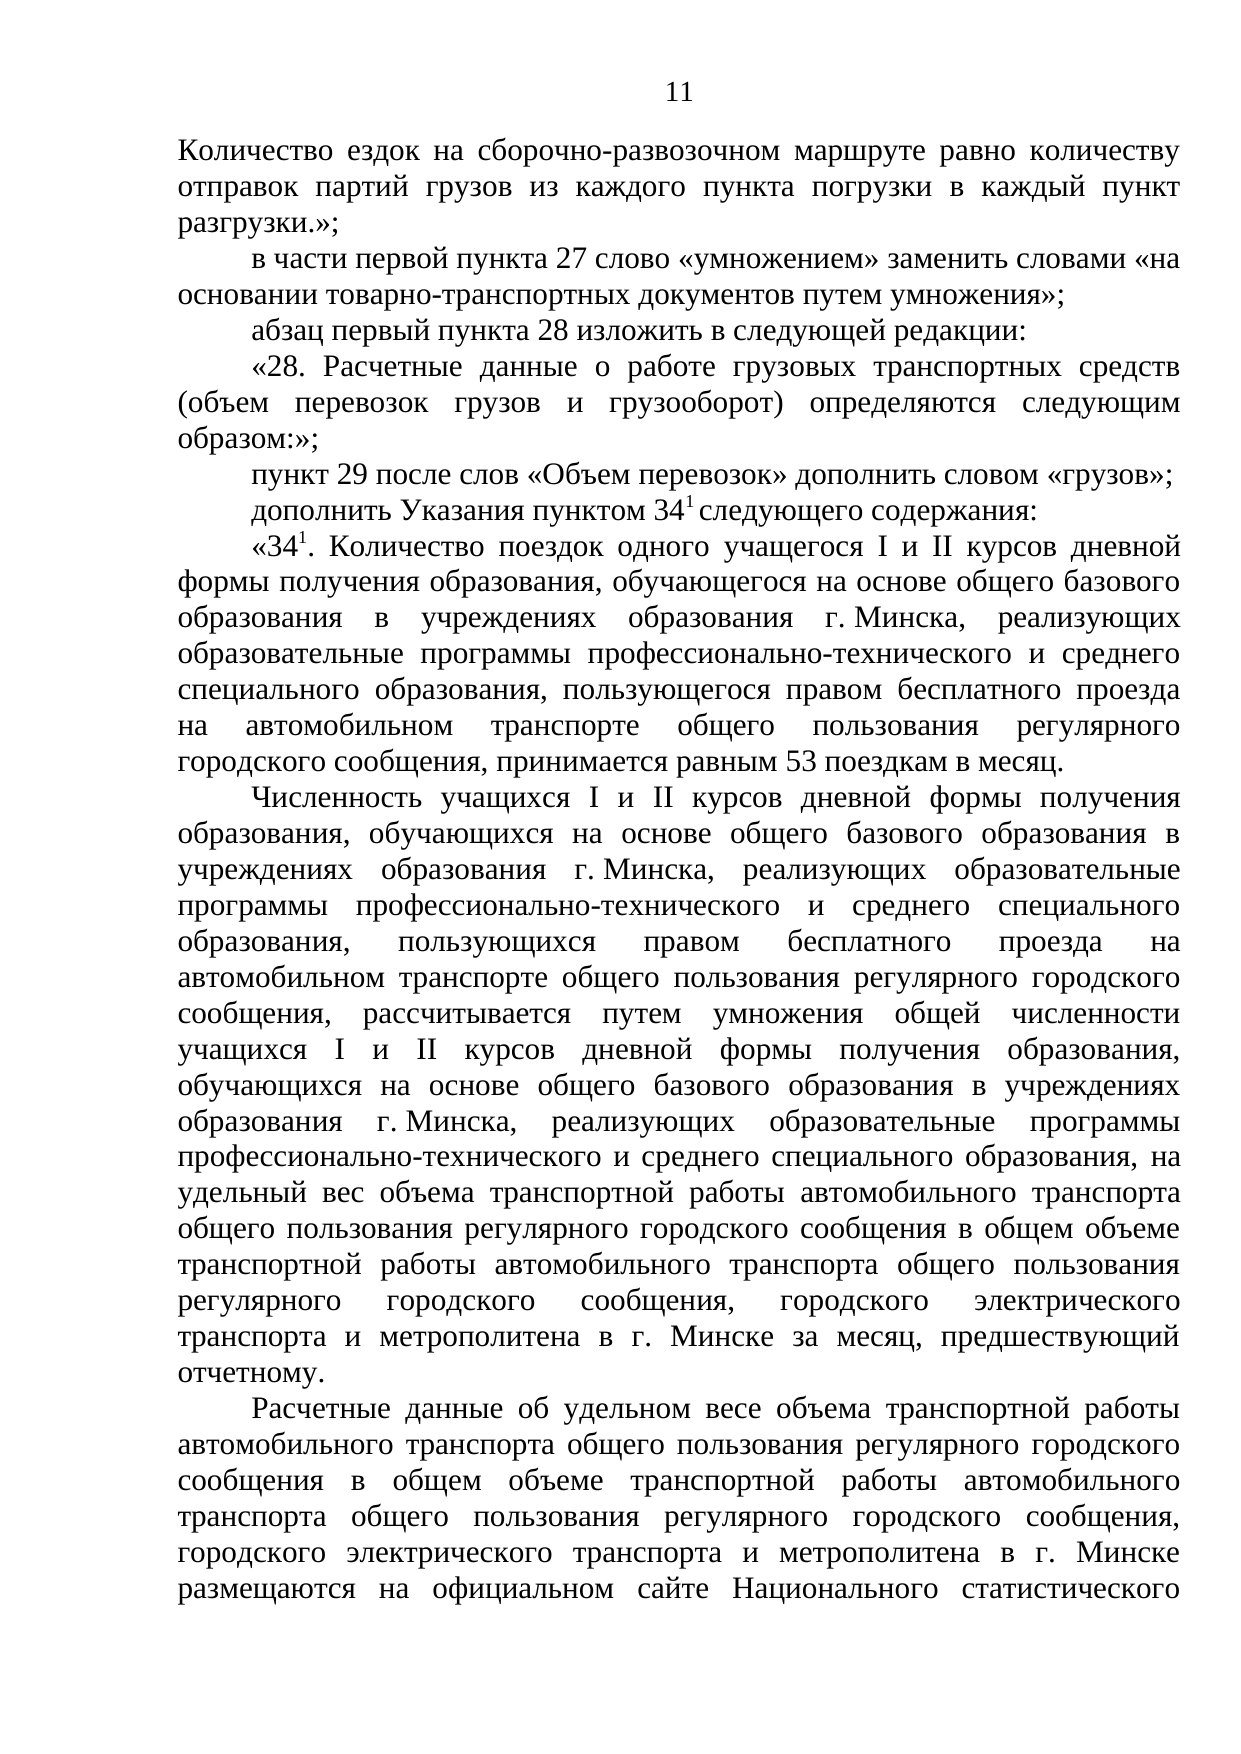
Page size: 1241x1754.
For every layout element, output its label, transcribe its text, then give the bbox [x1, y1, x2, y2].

text абзац первый пункта 28 изложить в следующей редакции: [177, 311, 1181, 347]
text «341. Количество поездок одного учащегося I и II курсов дневной формы получения образования, обучающегося на основе общего базового образования в учреждениях образования г. Минска, реализующих образовательные программы профессионально-технического и среднего специального образования, пользующегося правом бесплатного проезда на автомобильном транспорте общего пользования регулярного городского сообщения, принимается равным 53 поездкам в месяц. [177, 527, 1181, 778]
text дополнить Указания пунктом 341 следующего содержания: [177, 491, 1181, 527]
text «28. Расчетные данные о работе грузовых транспортных средств (объем перевозок грузов и грузооборот) определяются следующим образом:»; [177, 347, 1181, 455]
text Численность учащихся I и II курсов дневной формы получения образования, обучающихся на основе общего базового образования в учреждениях образования г. Минска, реализующих образовательные программы профессионально-технического и среднего специального образования, пользующихся правом бесплатного проезда на автомобильном транспорте общего пользования регулярного городского сообщения, рассчитывается путем умножения общей численности учащихся I и II курсов дневной формы получения образования, обучающихся на основе общего базового образования в учреждениях образования г. Минска, реализующих образовательные программы профессионально-технического и среднего специального образования, на удельный вес объема транспортной работы автомобильного транспорта общего пользования регулярного городского сообщения в общем объеме транспортной работы автомобильного транспорта общего пользования регулярного городского сообщения, городского электрического транспорта и метрополитена в г. Минске за месяц, предшествующий отчетному. [177, 778, 1181, 1389]
text пункт 29 после слов «Объем перевозок» дополнить словом «грузов»; [177, 455, 1181, 491]
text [177, 1389, 1181, 1605]
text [177, 131, 1181, 239]
text в части первой пункта 27 слово «умножением» заменить словами «на основании товарно-транспортных документов путем умножения»; [177, 239, 1181, 311]
